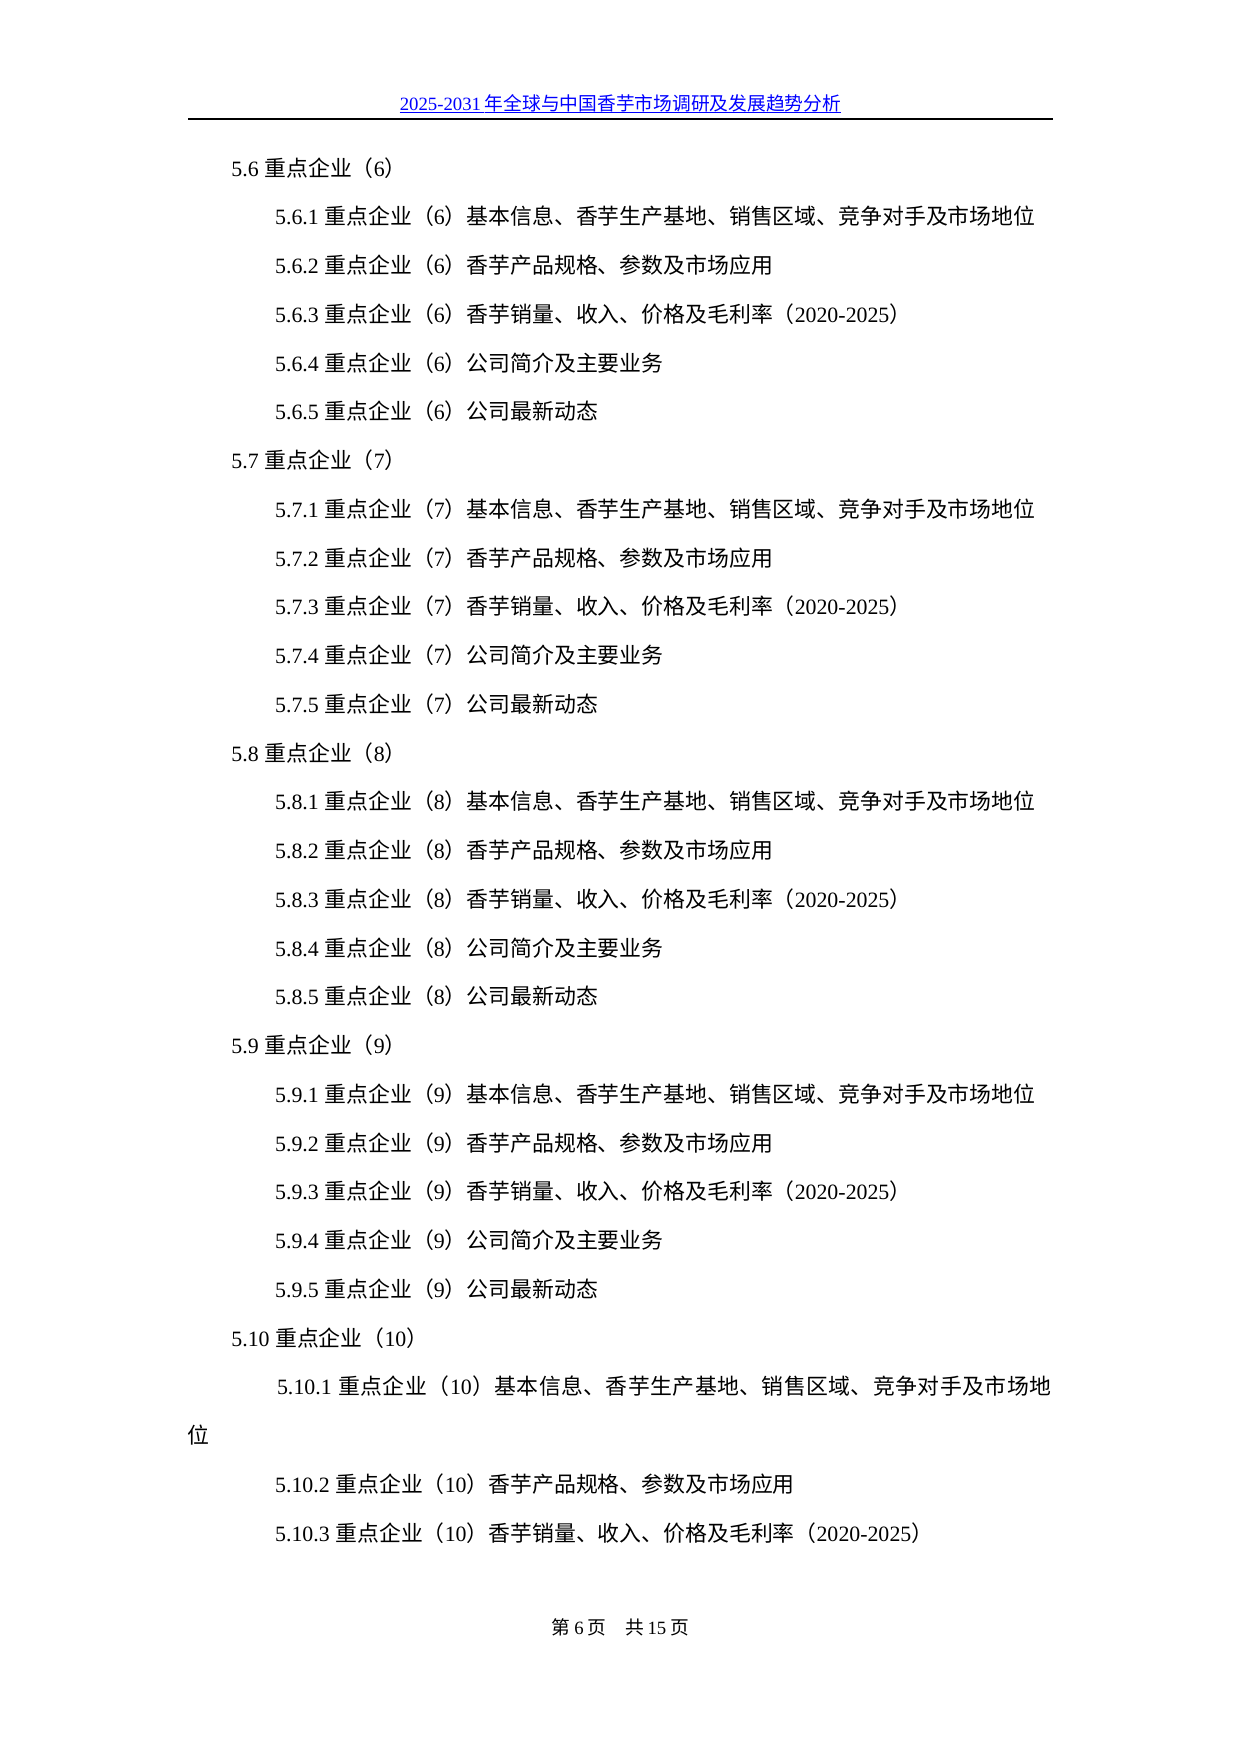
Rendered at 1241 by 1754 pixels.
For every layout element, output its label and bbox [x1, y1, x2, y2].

text [187, 150, 1053, 1548]
